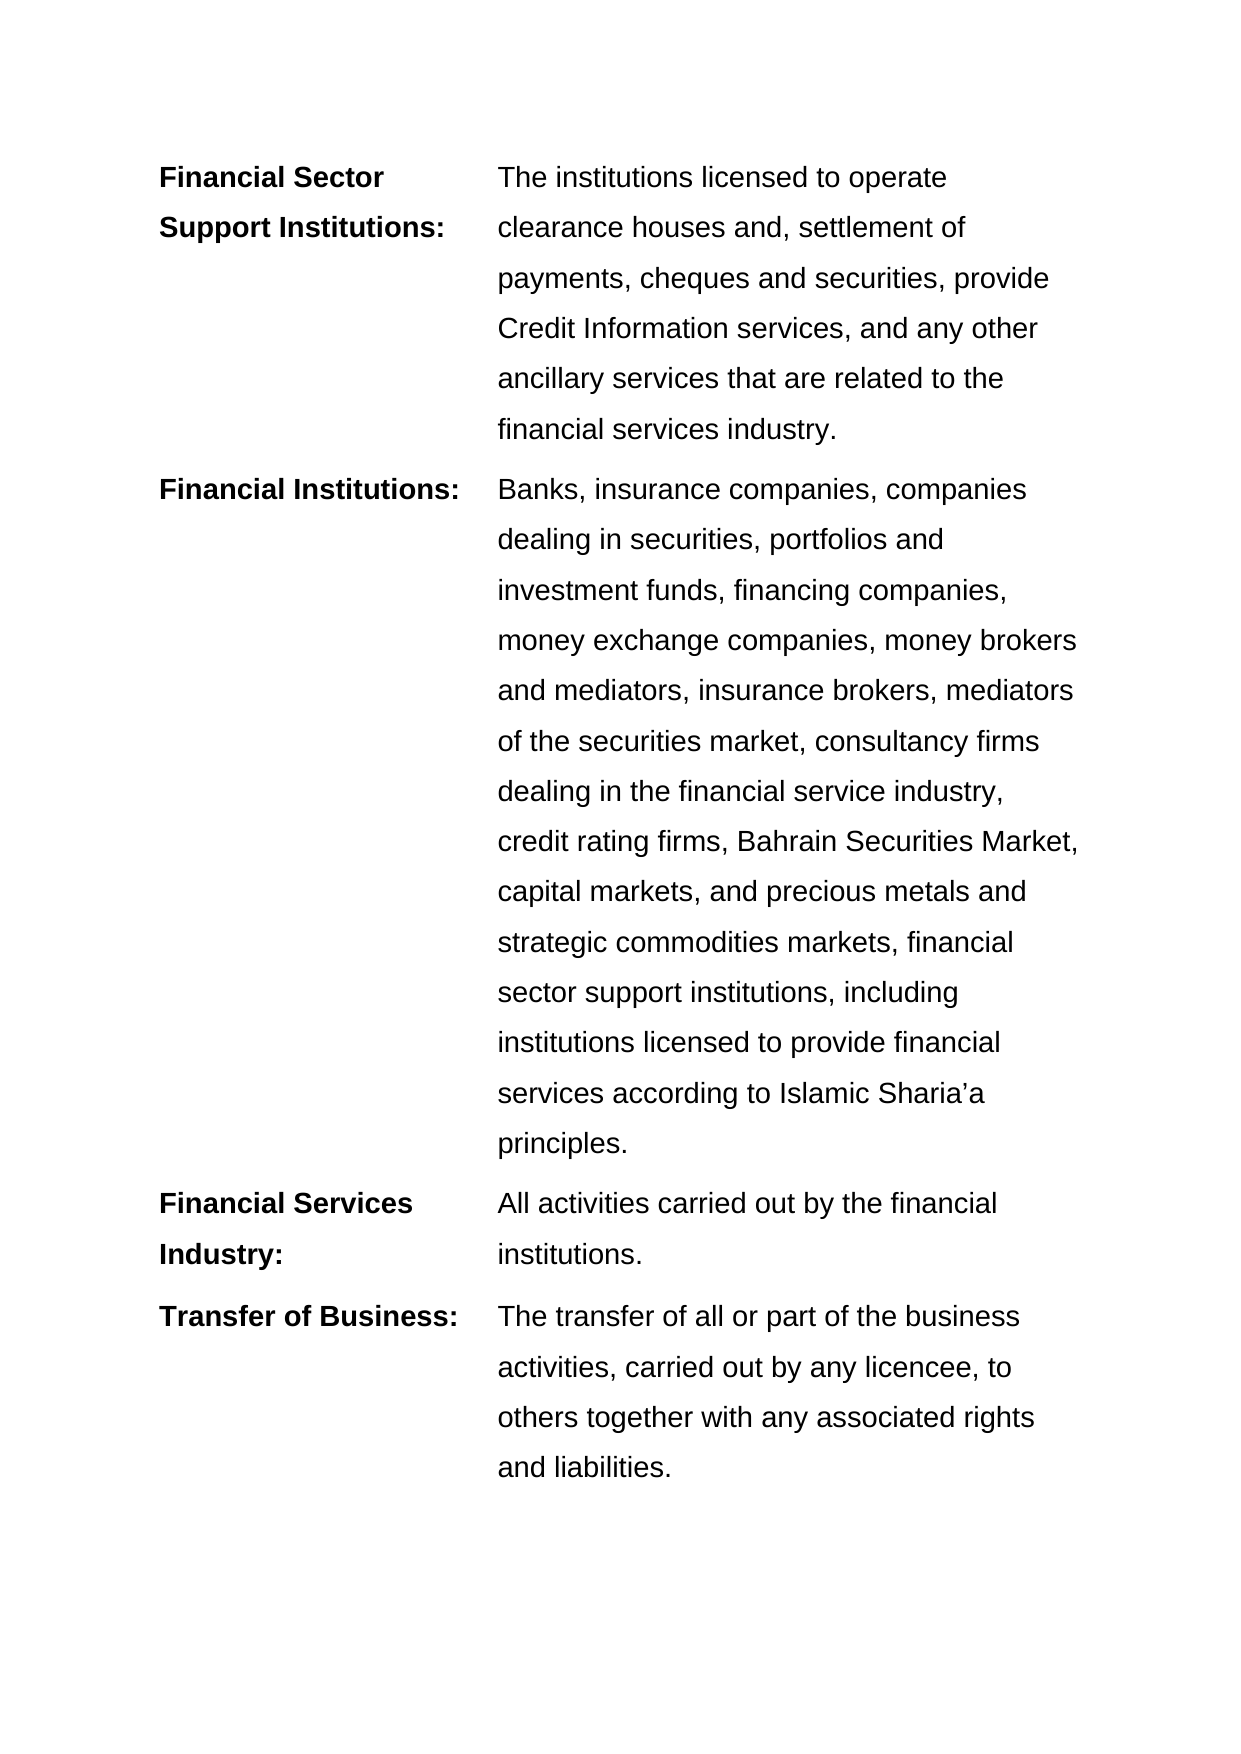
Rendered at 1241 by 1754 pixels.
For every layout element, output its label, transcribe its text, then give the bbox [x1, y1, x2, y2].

table_cell Banks, insurance companies, companies dealing in securities, portfolios and investment funds, financing companies, money exchange companies, money brokers and mediators, insurance brokers, mediators of the securities market, consultancy firms dealing in the financial service industry, credit rating firms, Bahrain Securities Market, capital markets, and precious metals and strategic commodities markets, financial sector support institutions, including institutions licensed to provide financial services according to Islamic Sharia’a principles. [486, 460, 1093, 1174]
table_cell Financial Institutions: [148, 460, 486, 1174]
table_cell The institutions licensed to operate clearance houses and, settlement of payments, cheques and securities, provide Credit Information services, and any other ancillary services that are related to the financial services industry. [486, 148, 1093, 459]
table_cell Financial Sector Support Institutions: [148, 148, 486, 459]
table_cell Financial Services Industry: [148, 1174, 486, 1287]
table_cell Transfer of Business: [148, 1287, 486, 1498]
table_cell All activities carried out by the financial institutions. [486, 1174, 1093, 1287]
table_cell The transfer of all or part of the business activities, carried out by any licencee, to others together with any associated rights and liabilities. [486, 1287, 1093, 1498]
